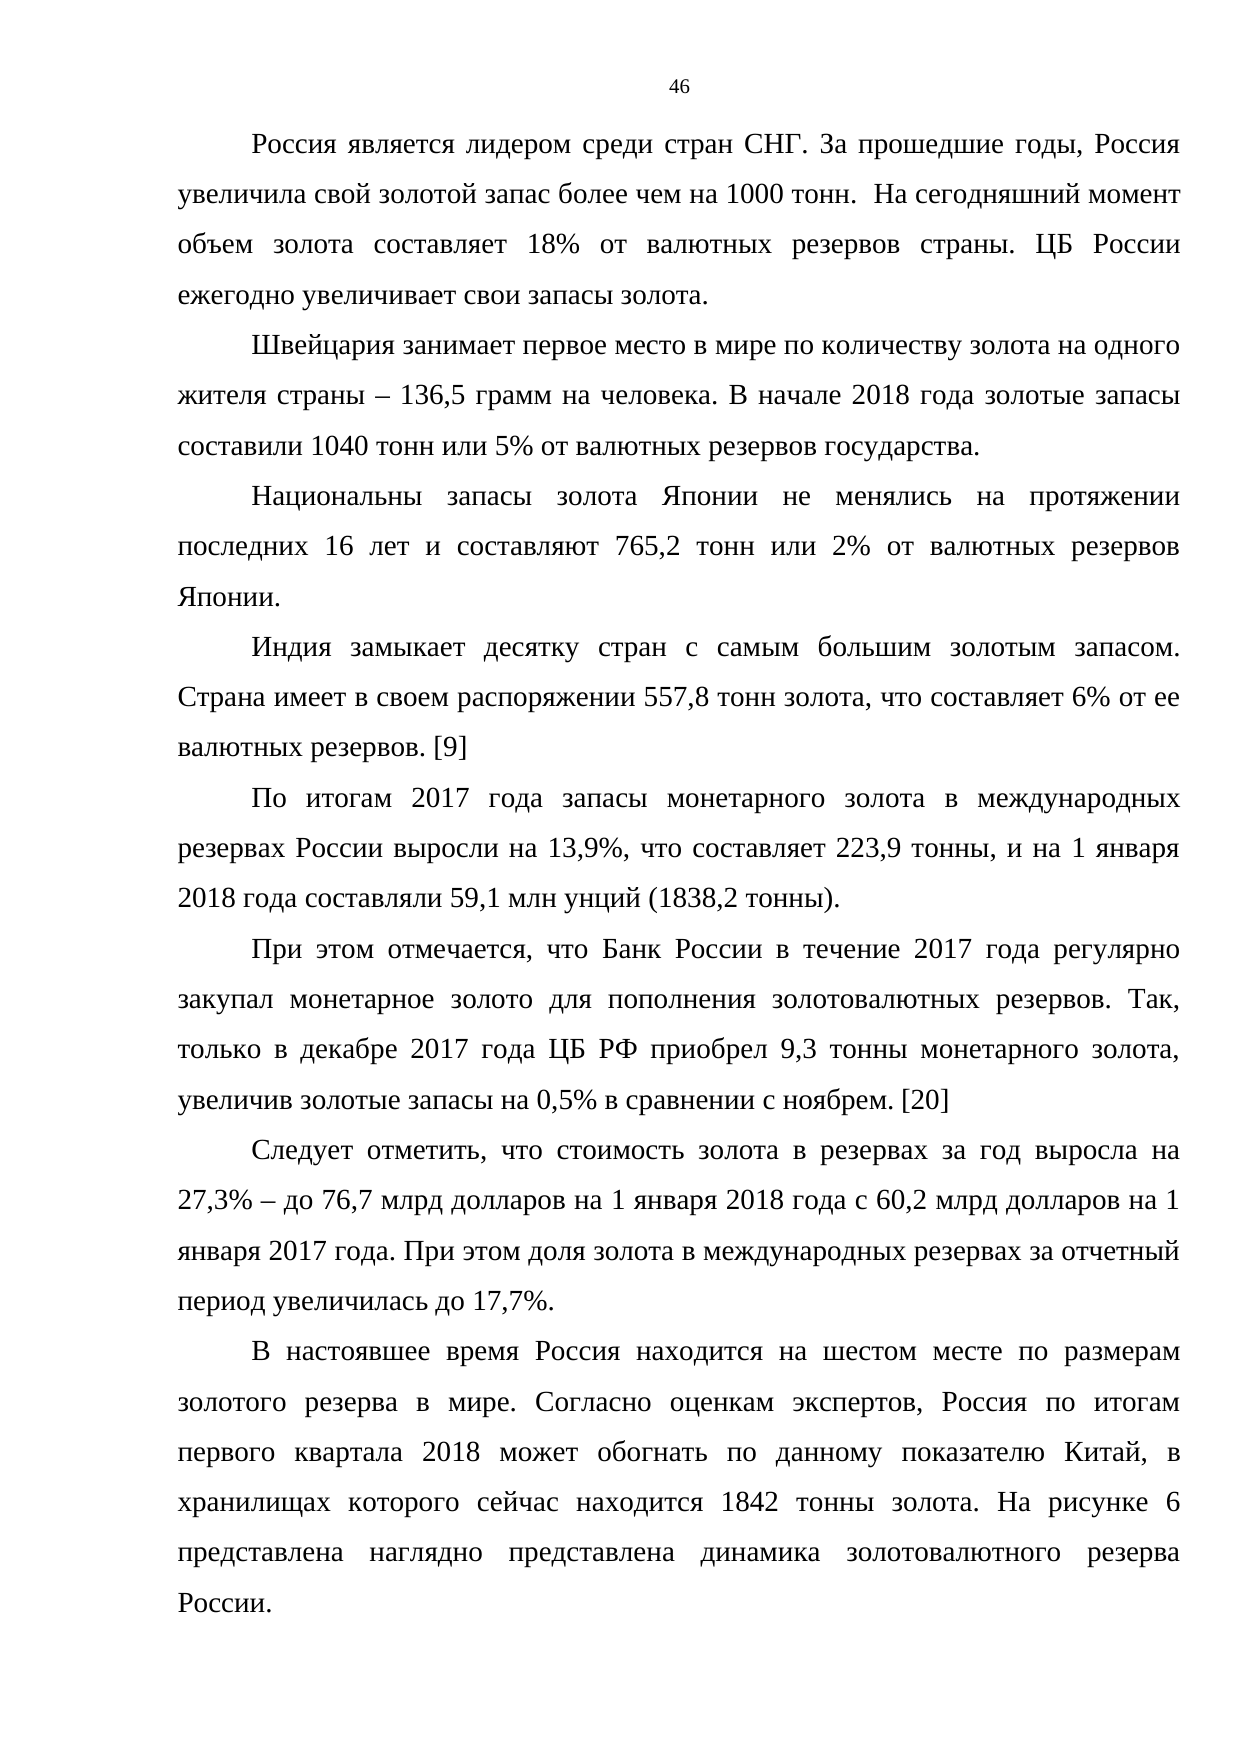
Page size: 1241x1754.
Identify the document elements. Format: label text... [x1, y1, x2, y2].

text Швейцария занимает первое место в мире по количеству золота на одного жителя страны – 136,5 грамм на человека. В начале 2018 года золотые запасы составили 1040 тонн или 5% от валютных резервов государства. [177, 327, 1181, 461]
text В настоявшее время Россия находится на шестом месте по размерам золотого резерва в мире. Согласно оценкам экспертов, Россия по итогам первого квартала 2018 может обогнать по данному показателю Китай, в хранилищах которого сейчас находится 1842 тонны золота. На рисунке 6 представлена наглядно представлена динамика золотовалютного резерва России. [177, 1333, 1181, 1618]
text Следует отметить, что стоимость золота в резервах за год выросла на 27,3% – до 76,7 млрд долларов на 1 января 2018 года с 60,2 млрд долларов на 1 января 2017 года. При этом доля золота в международных резервах за отчетный период увеличилась до 17,7%. [177, 1132, 1181, 1317]
text При этом отмечается, что Банк России в течение 2017 года регулярно закупал монетарное золото для пополнения золотовалютных резервов. Так, только в декабре 2017 года ЦБ РФ приобрел 9,3 тонны монетарного золота, увеличив золотые запасы на 0,5% в сравнении с ноябрем. [20] [177, 931, 1181, 1115]
text Россия является лидером среди стран СНГ. За прошедшие годы, Россия увеличила свой золотой запас более чем на 1000 тонн. На сегодняшний момент объем золота составляет 18% от валютных резервов страны. ЦБ России ежегодно увеличивает свои запасы золота. [177, 126, 1181, 310]
text По итогам 2017 года запасы монетарного золота в международных резервах России выросли на 13,9%, что составляет 223,9 тонны, и на 1 января 2018 года составляли 59,1 млн унций (1838,2 тонны). [177, 780, 1181, 914]
text Индия замыкает десятку стран с самым большим золотым запасом. Страна имеет в своем распоряжении 557,8 тонн золота, что составляет 6% от ее валютных резервов. [9] [177, 629, 1181, 763]
text Национальны запасы золота Японии не менялись на протяжении последних 16 лет и составляют 765,2 тонн или 2% от валютных резервов Японии. [177, 478, 1181, 612]
